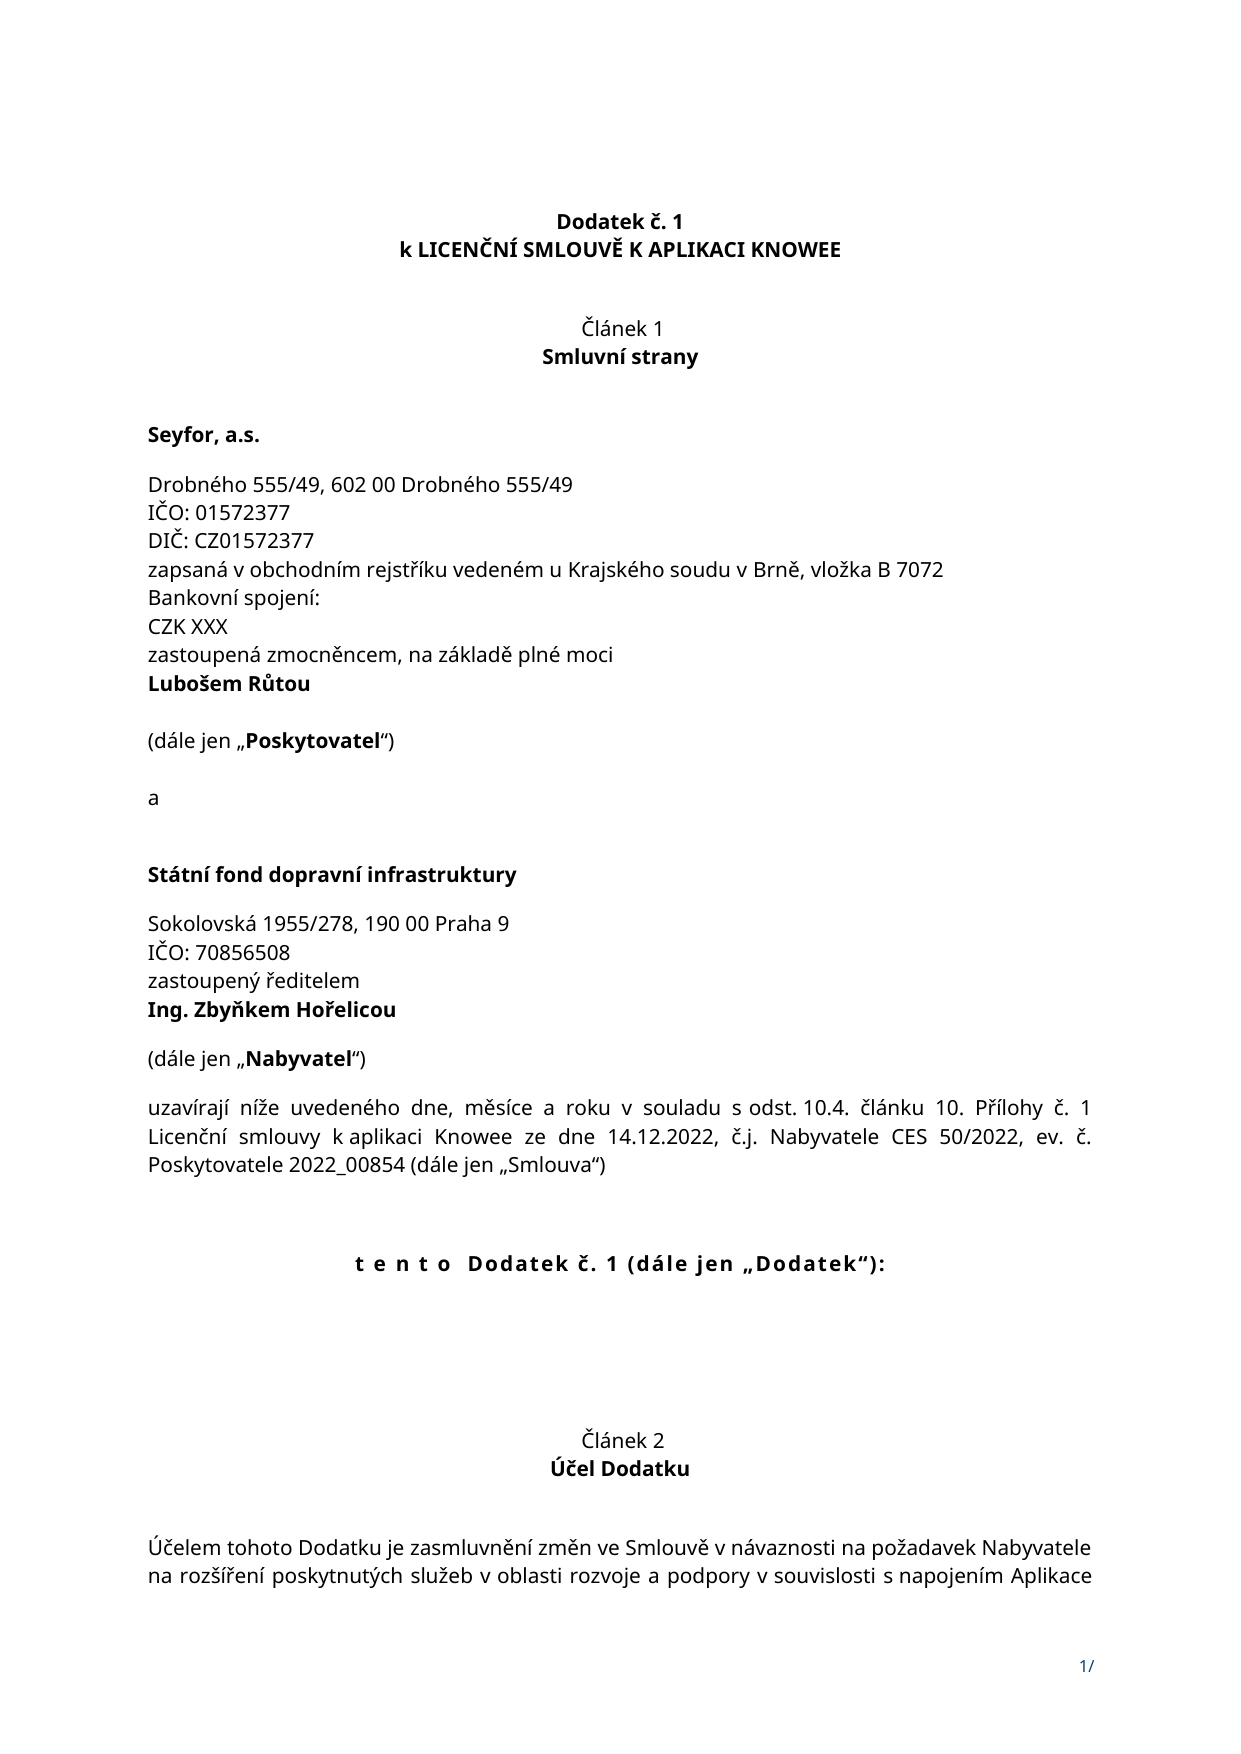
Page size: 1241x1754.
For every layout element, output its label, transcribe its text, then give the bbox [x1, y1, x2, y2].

text zapsaná v obchodním rejstříku vedeném u Krajského soudu v Brně, vložka B 7072 [148, 555, 1092, 583]
text Státní fond dopravní infrastruktury [148, 860, 1092, 889]
text (dále jen „Poskytovatel“) [148, 726, 1092, 754]
text IČO: 70856508 [148, 938, 1092, 966]
text Ing. Zbyňkem Hořelicou [148, 995, 1092, 1023]
text a [148, 783, 1092, 811]
text IČO: 01572377 [148, 498, 1092, 527]
text uzavírají níže uvedeného dne, měsíce a roku v souladu s odst. 10.4. článku 10. Přílohy č. 1 Licenční smlouvy k aplikaci Knowee ze dne 14.12.2022, č.j. Nabyvatele CES 50/2022, ev. č. Poskytovatele 2022_00854 (dále jen „Smlouva“) [148, 1093, 1092, 1179]
text Lubošem Růtou [148, 669, 1092, 697]
text Smluvní strany [148, 342, 1092, 371]
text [148, 1533, 1092, 1589]
text CZK XXX [148, 612, 1092, 640]
text zastoupená zmocněncem, na základě plné moci [148, 640, 1092, 669]
text DIČ: CZ01572377 [148, 527, 1092, 555]
text Bankovní spojení: [148, 583, 1092, 612]
text Účel Dodatku [148, 1454, 1092, 1483]
text Seyfor, a.s. [148, 421, 1092, 449]
text Drobného 555/49, 602 00 Drobného 555/49 [148, 470, 1092, 498]
text zastoupený ředitelem [148, 966, 1092, 995]
text t e n t o Dodatek č. 1 (dále jen „Dodatek“): [148, 1249, 1092, 1277]
text Sokolovská 1955/278, 190 00 Praha 9 [148, 909, 1092, 938]
title k LICENČNÍ SMLOUVĚ K APLIKACI KNOWEE [148, 235, 1092, 264]
title Dodatek č. 1 [148, 207, 1092, 235]
text (dále jen „Nabyvatel“) [148, 1044, 1092, 1073]
